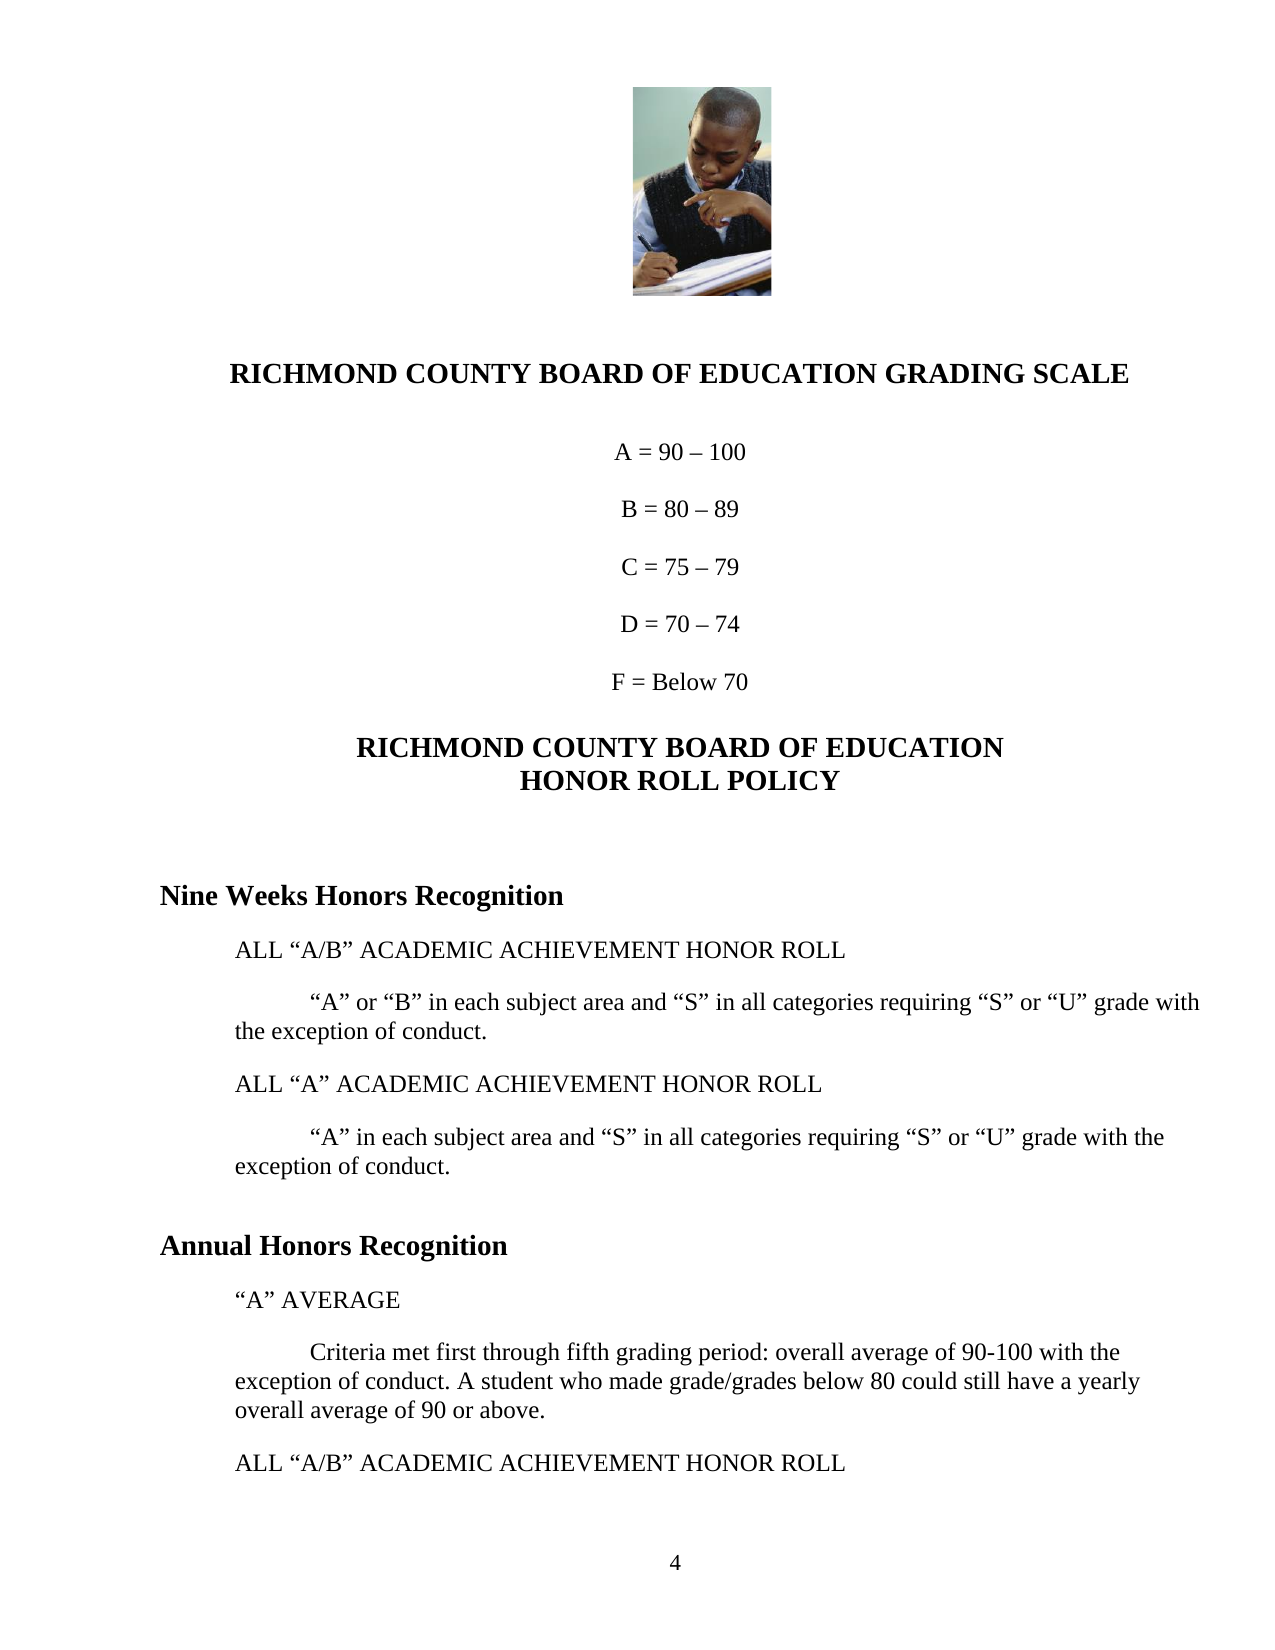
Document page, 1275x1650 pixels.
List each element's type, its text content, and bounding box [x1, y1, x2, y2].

text Nine Weeks Honors Recognition [159, 878, 1208, 912]
text ALL “A” ACADEMIC ACHIEVEMENT HONOR ROLL [234, 1069, 1208, 1098]
text F = Below 70 [227, 667, 1132, 696]
text RICHMOND COUNTY BOARD OF EDUCATION GRADING SCALE [227, 356, 1132, 390]
text Criteria met first through fifth grading period: overall average of 90-100 with the exception of conduct. A student who made grade/grades below 80 could still have a yearly overall average of 90 or above. [234, 1337, 1208, 1424]
picture [632, 87, 772, 296]
subtitle RICHMOND COUNTY BOARD OF EDUCATION HONOR ROLL POLICY [356, 730, 1004, 797]
text ALL “A/B” ACADEMIC ACHIEVEMENT HONOR ROLL [234, 935, 1208, 964]
text “A” or “B” in each subject area and “S” in all categories requiring “S” or “U” grade with the exception of conduct. [234, 987, 1208, 1045]
text A = 90 – 100 [227, 437, 1133, 466]
text D = 70 – 74 [227, 609, 1133, 638]
text “A” AVERAGE [234, 1285, 1208, 1314]
text ALL “A/B” ACADEMIC ACHIEVEMENT HONOR ROLL [234, 1448, 1208, 1477]
text B = 80 – 89 [227, 494, 1133, 523]
subtitle Annual Honors Recognition [159, 1228, 1208, 1262]
text “A” in each subject area and “S” in all categories requiring “S” or “U” grade with the exception of conduct. [234, 1122, 1167, 1179]
text C = 75 – 79 [227, 552, 1133, 581]
